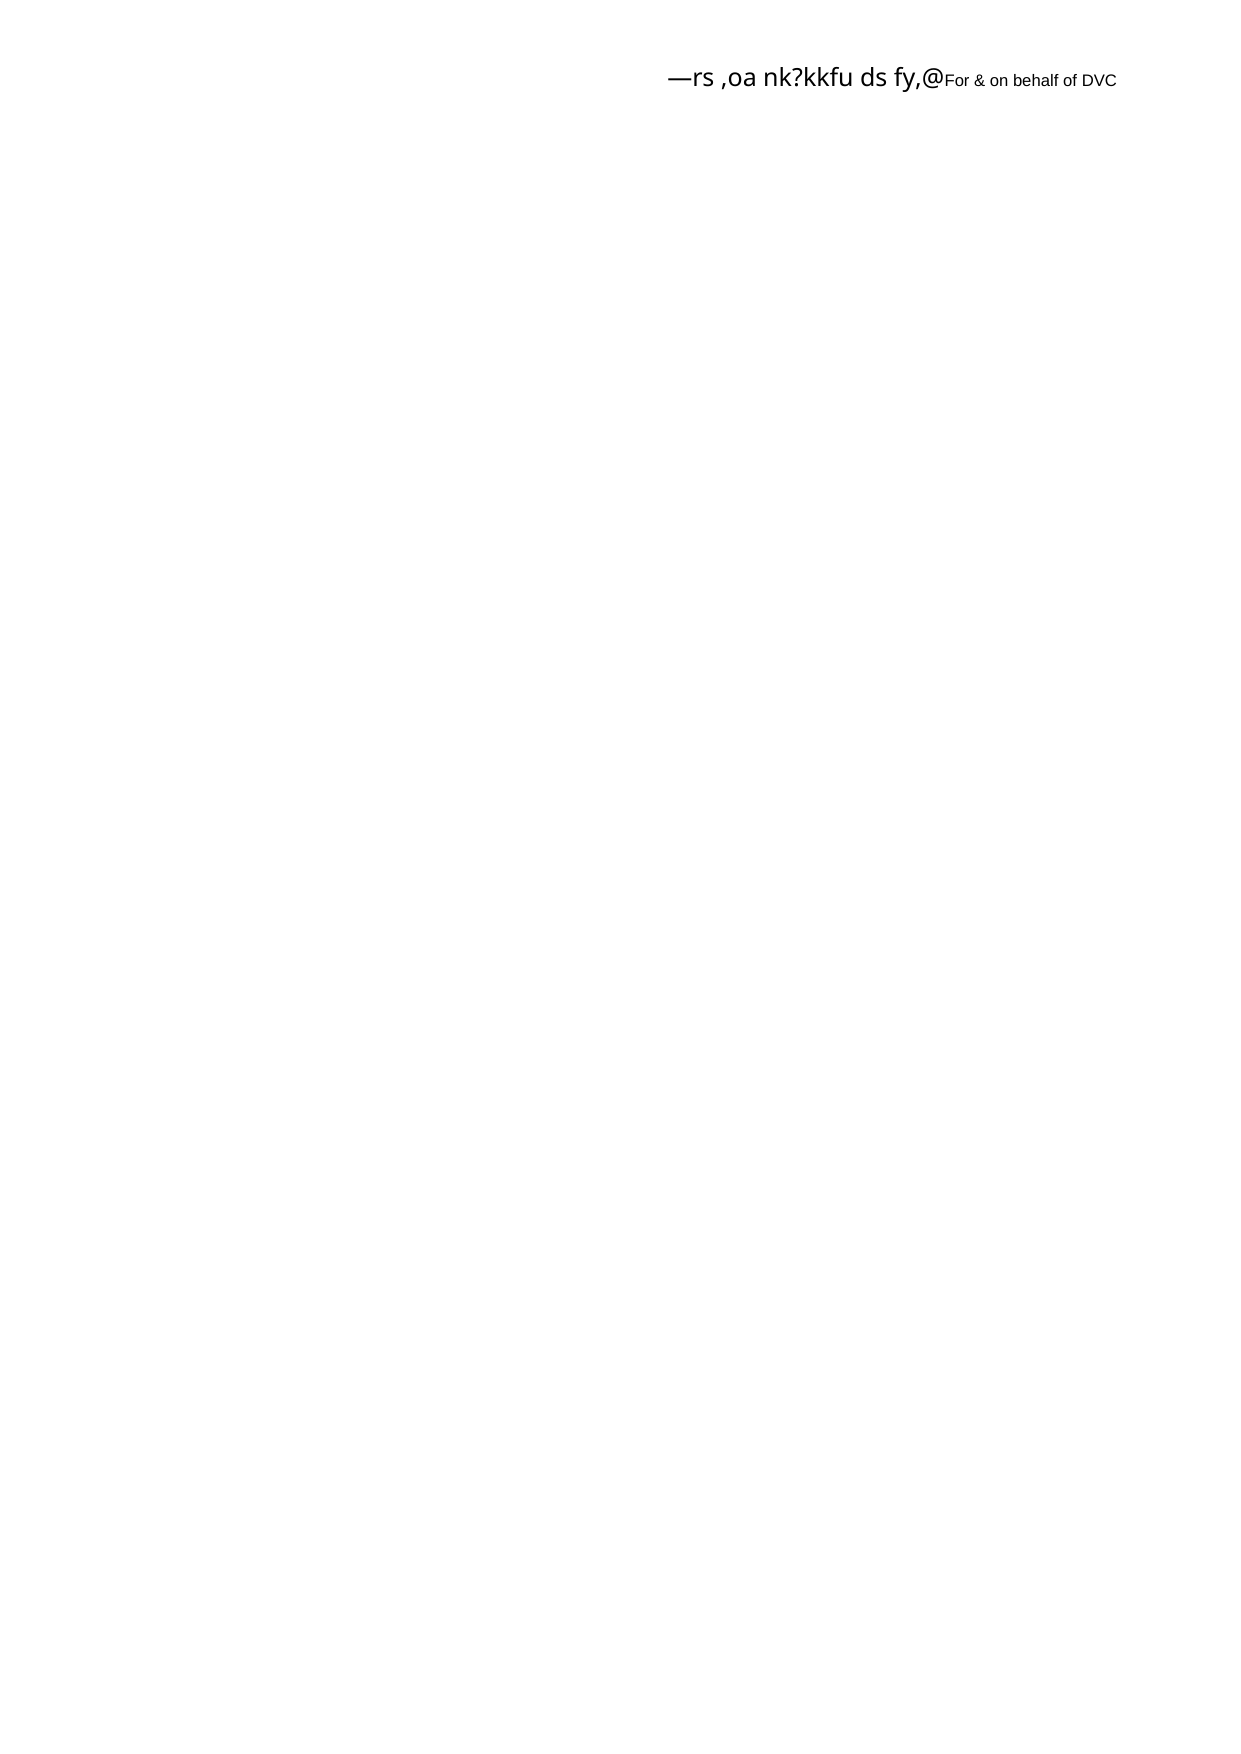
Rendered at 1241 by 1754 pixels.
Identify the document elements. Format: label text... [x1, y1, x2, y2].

text —rs ,oa nk?kkfu ds fy,@For & on behalf of DVC [103, 59, 1167, 93]
